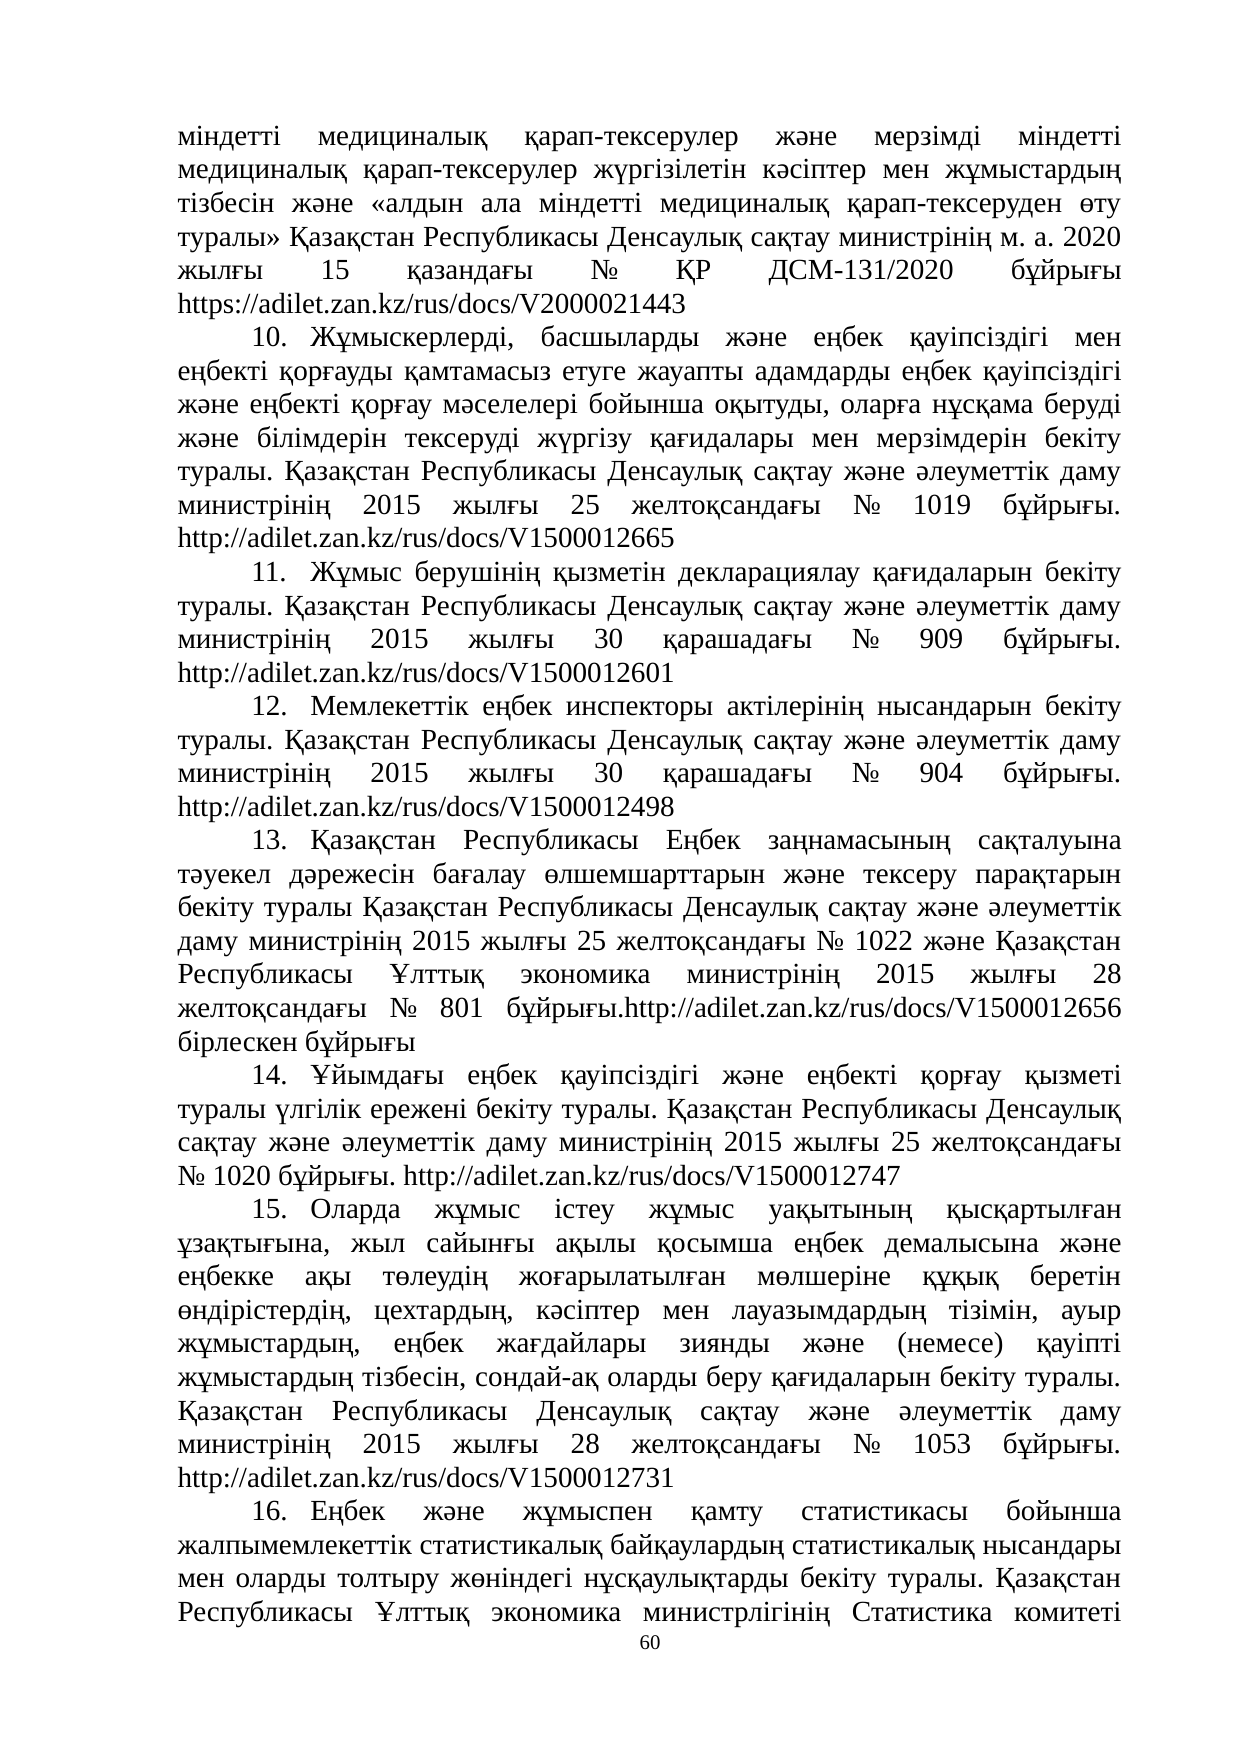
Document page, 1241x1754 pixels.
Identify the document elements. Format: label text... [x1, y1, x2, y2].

text 11. Жұмыс берушінің қызметін декларациялау қағидаларын бекіту туралы. Қазақстан Республикасы Денсаулық сақтау және әлеуметтік даму министрінің 2015 жылғы 30 қарашадағы № 909 бұйрығы. http://adilet.zan.kz/rus/docs/V1500012601 [177, 554, 1122, 688]
text 13. Қазақстан Республикасы Еңбек заңнамасының сақталуына тәуекел дәрежесін бағалау өлшемшарттарын және тексеру парақтарын бекіту туралы Қазақстан Республикасы Денсаулық сақтау және әлеуметтік даму министрінің 2015 жылғы 25 желтоқсандағы № 1022 және Қазақстан Республикасы Ұлттық экономика министрінің 2015 жылғы 28 желтоқсандағы № 801 бұйрығы.http://adilet.zan.kz/rus/docs/V1500012656 бірлескен бұйрығы [177, 822, 1122, 1057]
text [177, 118, 1122, 319]
text 12. Мемлекеттік еңбек инспекторы актілерінің нысандарын бекіту туралы. Қазақстан Республикасы Денсаулық сақтау және әлеуметтік даму министрінің 2015 жылғы 30 қарашадағы № 904 бұйрығы. http://adilet.zan.kz/rus/docs/V1500012498 [177, 688, 1122, 822]
text 15. Оларда жұмыс істеу жұмыс уақытының қысқартылған ұзақтығына, жыл сайынғы ақылы қосымша еңбек демалысына және еңбекке ақы төлеудің жоғарылатылған мөлшеріне құқық беретін өндірістердің, цехтардың, кәсіптер мен лауазымдардың тізімін, ауыр жұмыстардың, еңбек жағдайлары зиянды және (немесе) қауіпті жұмыстардың тізбесін, сондай-ақ оларды беру қағидаларын бекіту туралы. Қазақстан Республикасы Денсаулық сақтау және әлеуметтік даму министрінің 2015 жылғы 28 желтоқсандағы № 1053 бұйрығы. http://adilet.zan.kz/rus/docs/V1500012731 [177, 1191, 1122, 1493]
text 14. Ұйымдағы еңбек қауіпсіздігі және еңбекті қорғау қызметі туралы үлгілік ережені бекіту туралы. Қазақстан Республикасы Денсаулық сақтау және әлеуметтік даму министрінің 2015 жылғы 25 желтоқсандағы № 1020 бұйрығы. http://adilet.zan.kz/rus/docs/V1500012747 [177, 1057, 1122, 1191]
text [177, 1493, 1122, 1627]
text 10. Жұмыскерлерді, басшыларды және еңбек қауіпсіздігі мен еңбекті қорғауды қамтамасыз етуге жауапты адамдарды еңбек қауіпсіздігі және еңбекті қорғау мәселелері бойынша оқытуды, оларға нұсқама беруді және білімдерін тексеруді жүргізу қағидалары мен мерзімдерін бекіту туралы. Қазақстан Республикасы Денсаулық сақтау және әлеуметтік даму министрінің 2015 жылғы 25 желтоқсандағы № 1019 бұйрығы. http://adilet.zan.kz/rus/docs/V1500012665 [177, 319, 1122, 554]
